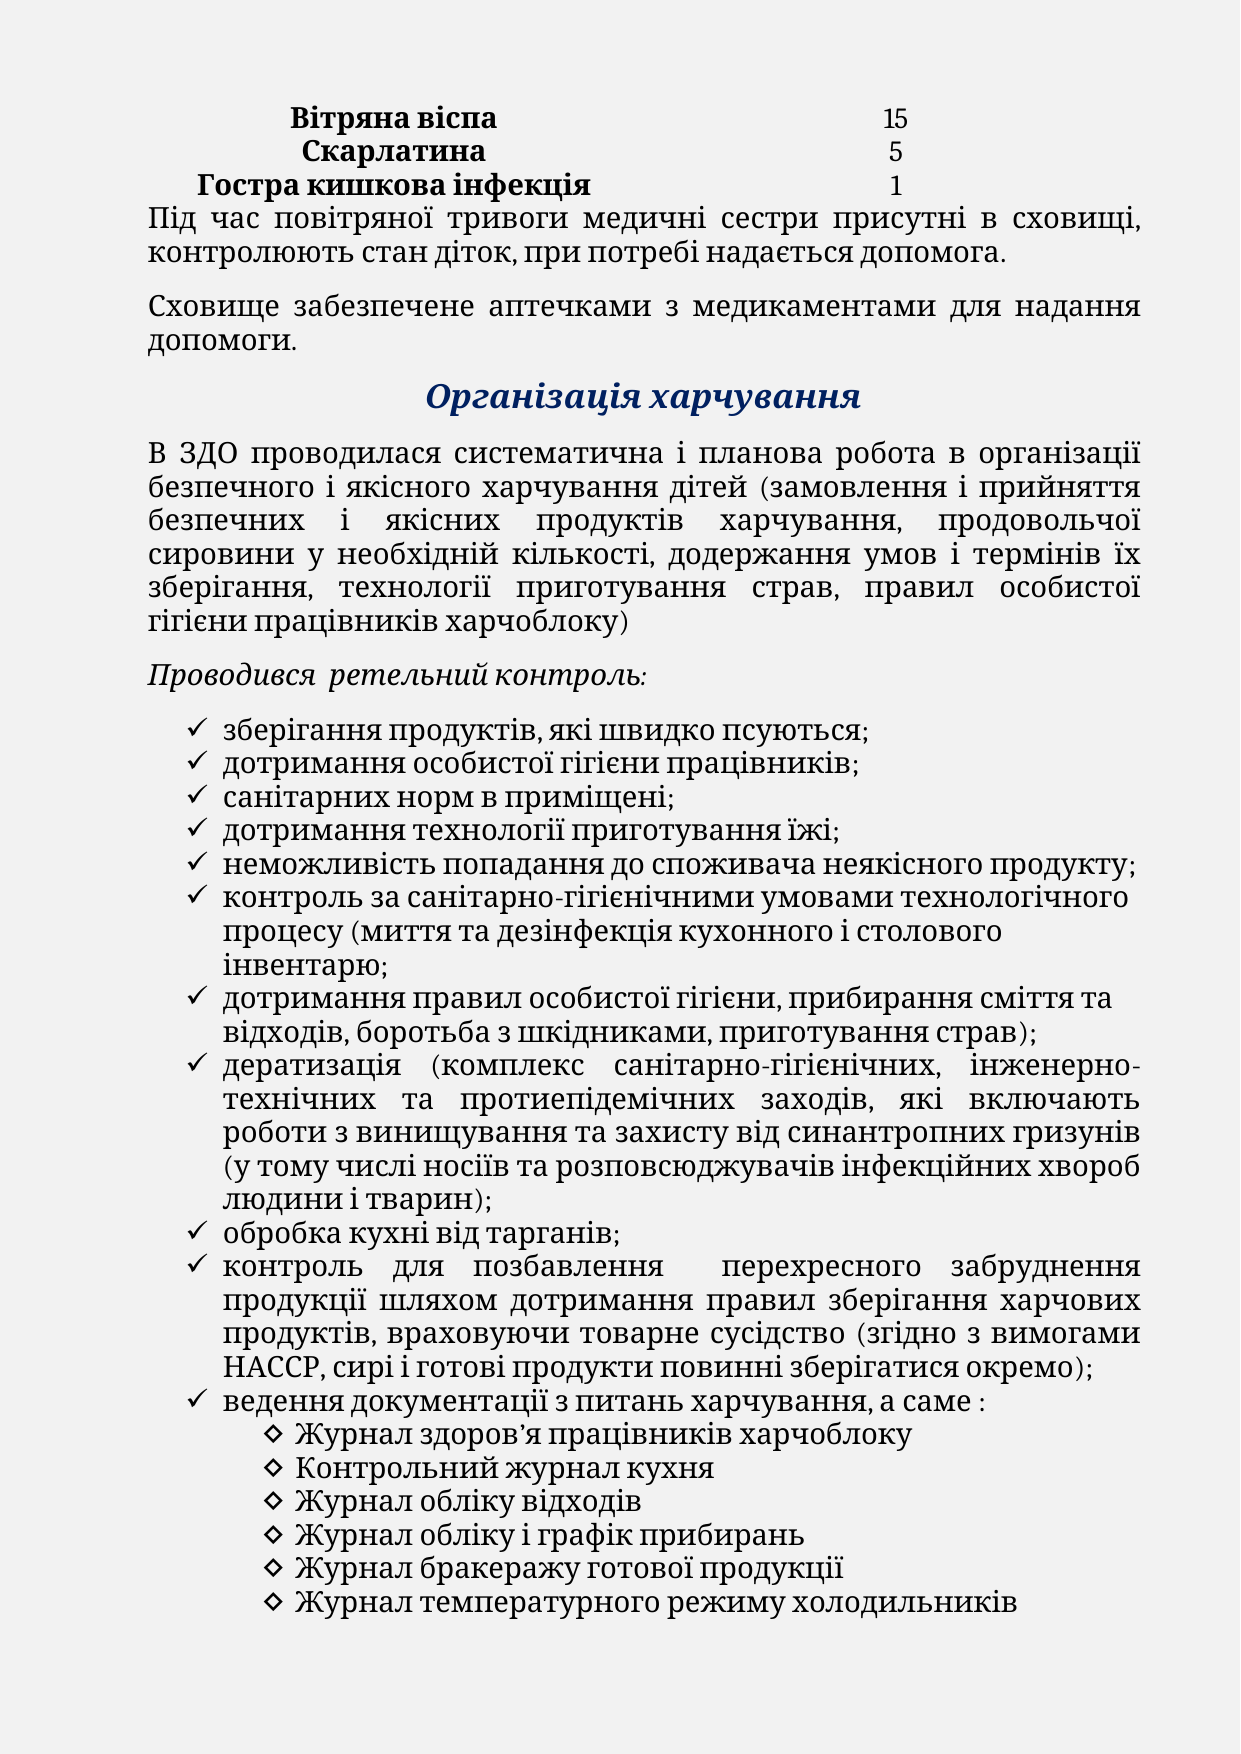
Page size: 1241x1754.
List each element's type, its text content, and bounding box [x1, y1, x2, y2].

list Журнал температурного режиму холодильників [223, 1586, 1141, 1619]
text Сховище забезпечене аптечками з медикаментами для надання допомоги. [148, 290, 1141, 357]
list дотримання технології приготування їжі; [185, 814, 1141, 848]
list санітарних норм в приміщені; [185, 781, 1141, 814]
list неможливість попадання до споживача неякісного продукту; [185, 848, 1141, 882]
list дотримання правил особистої гігієни, прибирання сміття та відходів, боротьба з шкідниками, приготування страв); [185, 982, 1141, 1049]
table_cell Скарлатина [148, 135, 650, 169]
text Організація харчування [148, 378, 1141, 417]
text Проводився ретельний контроль: [148, 659, 1141, 693]
list Журнал бракеражу готової продукції [223, 1552, 1141, 1586]
list Журнал обліку відходів [223, 1485, 1141, 1519]
list Контрольний журнал кухня [223, 1452, 1141, 1485]
table_cell 1 [650, 169, 1152, 202]
table_cell 15 [650, 102, 1152, 135]
text Під час повітряної тривоги медичні сестри присутні в сховищі, контролюють стан діток, при потребі надається допомога. [148, 202, 1141, 269]
list дератизація (комплекс санітарно-гігієнічних, інженерно-технічних та протиепідемічних заходів, які включають роботи з винищування та захисту від синантропних гризунів (у тому числі носіїв та розповсюджувачів інфекційних хвороб людини і тварин); [185, 1049, 1141, 1217]
list зберігання продуктів, які швидко псуються; [185, 714, 1141, 747]
list дотримання особистої гігієни працівників; [185, 747, 1141, 781]
list обробка кухні від тарганів; [185, 1217, 1141, 1251]
list контроль для позбавлення перехресного забруднення продукції шляхом дотримання правил зберігання харчових продуктів, враховуючи товарне сусідство (згідно з вимогами НАССР, сирі і готові продукти повинні зберігатися окремо); [185, 1251, 1141, 1385]
table_cell 5 [650, 135, 1152, 169]
list Журнал обліку і графік прибирань [223, 1519, 1141, 1552]
text В ЗДО проводилася систематична і планова робота в організації безпечного і якісного харчування дітей (замовлення і прийняття безпечних і якісних продуктів харчування, продовольчої сировини у необхідній кількості, додержання умов і термінів їх зберігання, технології приготування страв, правил особистої гігієни працівників харчоблоку) [148, 437, 1141, 639]
table_cell Гостра кишкова інфекція [148, 169, 650, 202]
list контроль за санітарно-гігієнічними умовами технологічного процесу (миття та дезінфекція кухонного і столового інвентарю; [185, 882, 1141, 982]
list Журнал здоров’я працівників харчоблоку [223, 1418, 1141, 1452]
table_cell Вітряна віспа [148, 102, 650, 135]
list ведення документації з питань харчування, а саме : [185, 1385, 1141, 1418]
